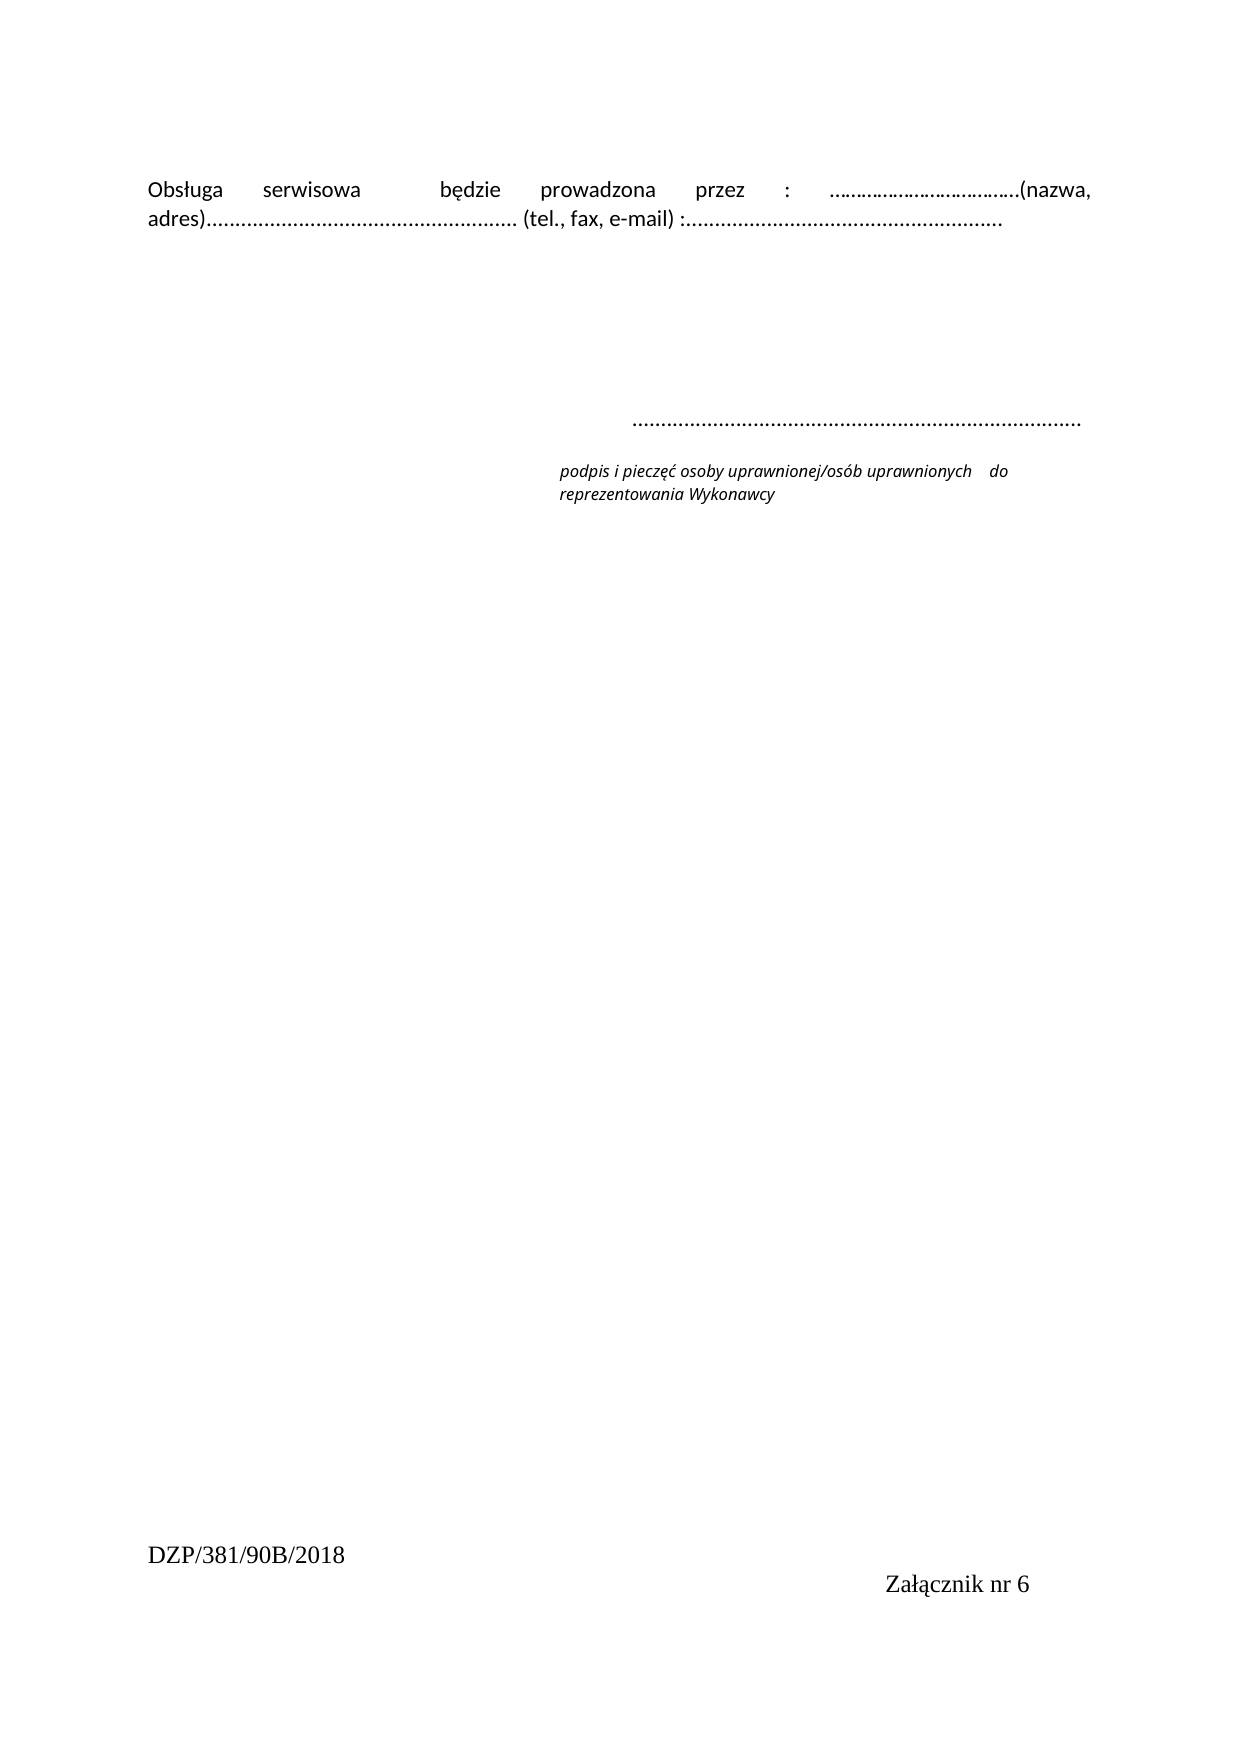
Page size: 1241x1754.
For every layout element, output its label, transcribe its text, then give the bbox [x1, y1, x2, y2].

text podpis i pieczęć osoby uprawnionej/osób uprawnionych do [148, 460, 1093, 483]
text Obsługa serwisowa będzie prowadzona przez : ………………………………(nazwa, adres)...................................................... (tel., fax, e-mail) :....................................................... [148, 176, 1093, 232]
text reprezentowania Wykonawcy [148, 483, 1093, 506]
text Załącznik nr 6 [148, 1569, 1093, 1598]
text DZP/381/90B/2018 [148, 1541, 1093, 1569]
text .............................................................................. [148, 404, 1093, 432]
